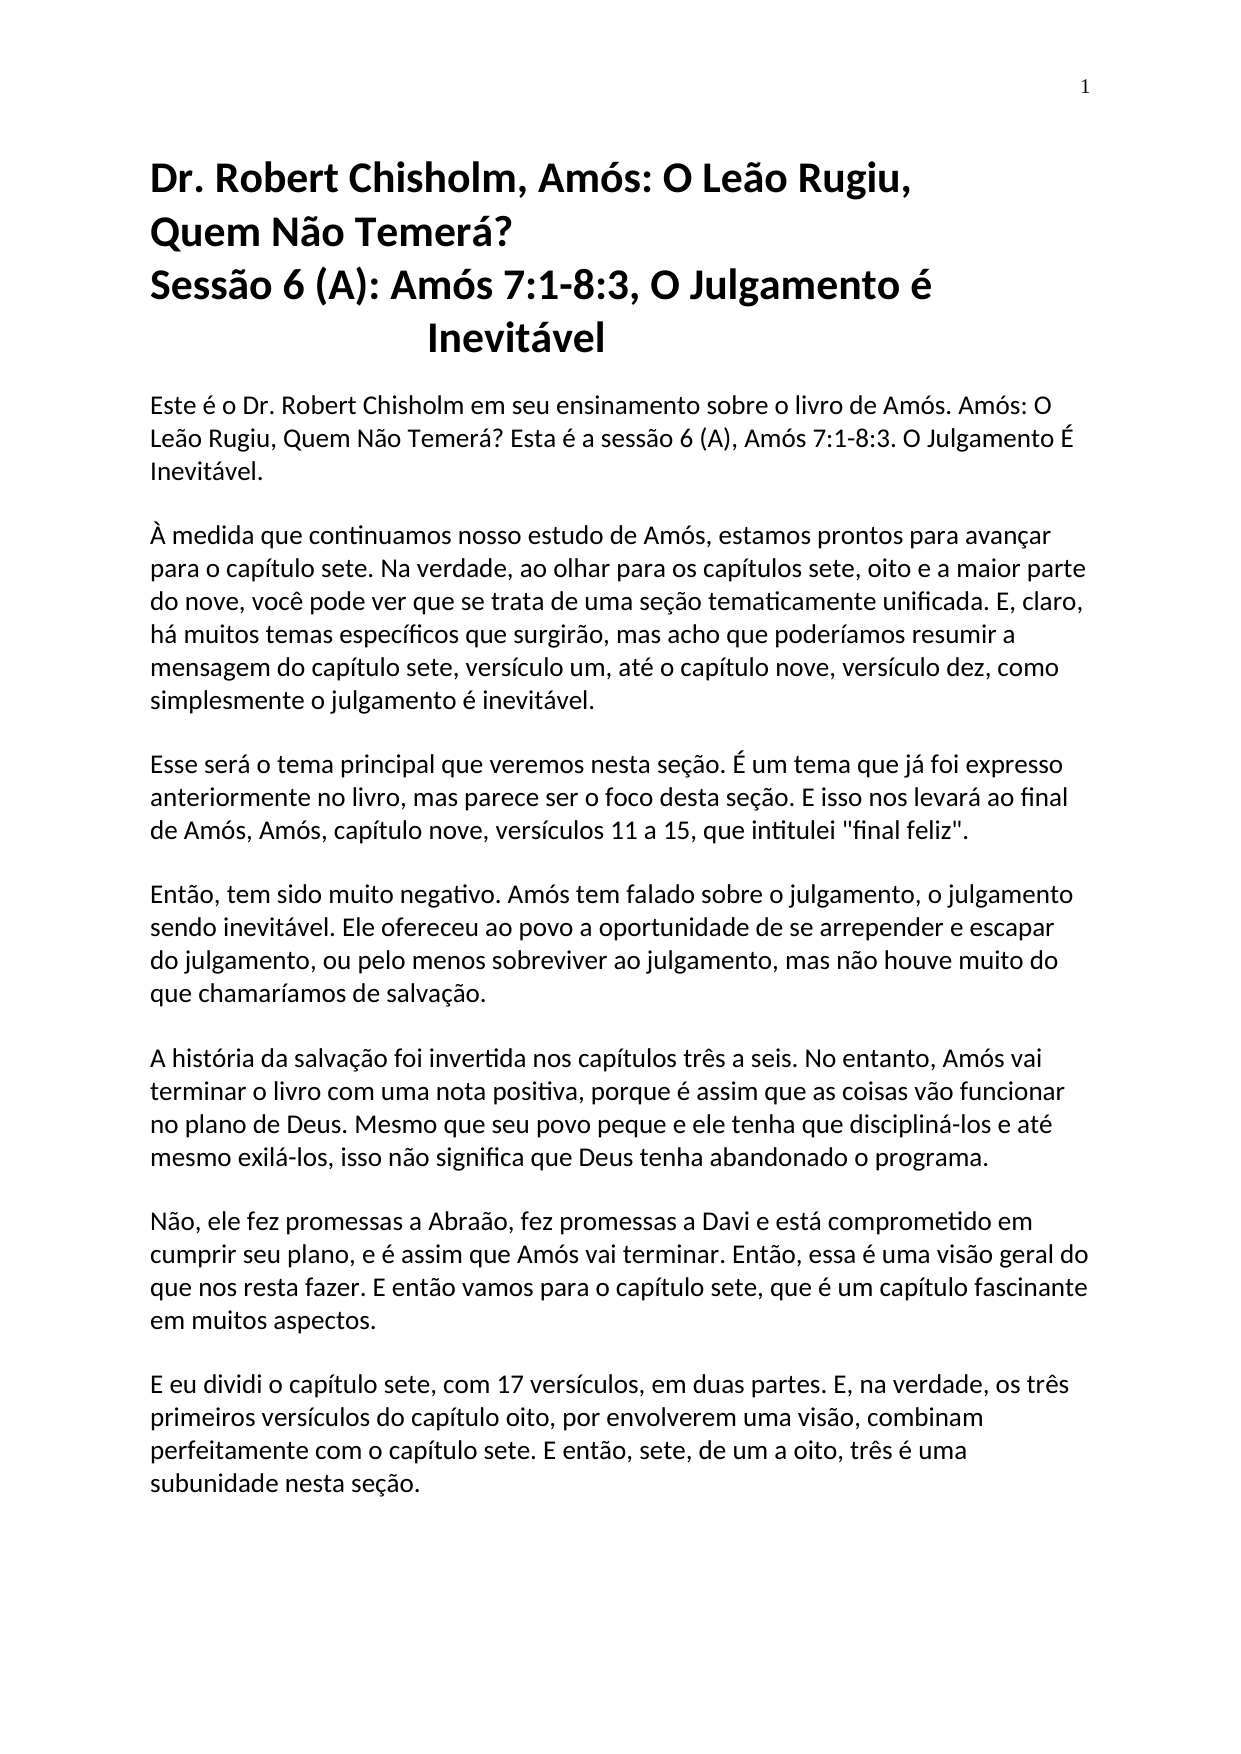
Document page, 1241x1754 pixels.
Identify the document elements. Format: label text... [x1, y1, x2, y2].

text E eu dividi o capítulo sete, com 17 versículos, em duas partes. E, na verdade, os três primeiros versículos do capítulo oito, por envolverem uma visão, combinam perfeitamente com o capítulo sete. E então, sete, de um a oito, três é uma subunidade nesta seção. [150, 1367, 1090, 1499]
text A história da salvação foi invertida nos capítulos três a seis. No entanto, Amós vai terminar o livro com uma nota positiva, porque é assim que as coisas vão funcionar no plano de Deus. Mesmo que seu povo peque e ele tenha que discipliná-los e até mesmo exilá-los, isso não significa que Deus tenha abandonado o programa. [150, 1041, 1090, 1173]
text À medida que continuamos nosso estudo de Amós, estamos prontos para avançar para o capítulo sete. Na verdade, ao olhar para os capítulos sete, oito e a maior parte do nove, você pode ver que se trata de uma seção tematicamente unificada. E, claro, há muitos temas específicos que surgirão, mas acho que poderíamos resumir a mensagem do capítulo sete, versículo um, até o capítulo nove, versículo dez, como simplesmente o julgamento é inevitável. [150, 518, 1090, 716]
text Dr. Robert Chisholm, Amós: O Leão Rugiu, Quem Não Temerá? Sessão 6 (A): Amós 7:1-8:3, O Julgamento é Inevitável [150, 150, 1090, 388]
text Esse será o tema principal que veremos nesta seção. É um tema que já foi expresso anteriormente no livro, mas parece ser o foco desta seção. E isso nos levará ao final de Amós, Amós, capítulo nove, versículos 11 a 15, que intitulei "final feliz". [150, 747, 1090, 846]
text Este é o Dr. Robert Chisholm em seu ensinamento sobre o livro de Amós. Amós: O Leão Rugiu, Quem Não Temerá? Esta é a sessão 6 (A), Amós 7:1-8:3. O Julgamento É Inevitável. [150, 388, 1090, 487]
text Não, ele fez promessas a Abraão, fez promessas a Davi e está comprometido em cumprir seu plano, e é assim que Amós vai terminar. Então, essa é uma visão geral do que nos resta fazer. E então vamos para o capítulo sete, que é um capítulo fascinante em muitos aspectos. [150, 1204, 1090, 1336]
text Então, tem sido muito negativo. Amós tem falado sobre o julgamento, o julgamento sendo inevitável. Ele ofereceu ao povo a oportunidade de se arrepender e escapar do julgamento, ou pelo menos sobreviver ao julgamento, mas não houve muito do que chamaríamos de salvação. [150, 877, 1090, 1009]
